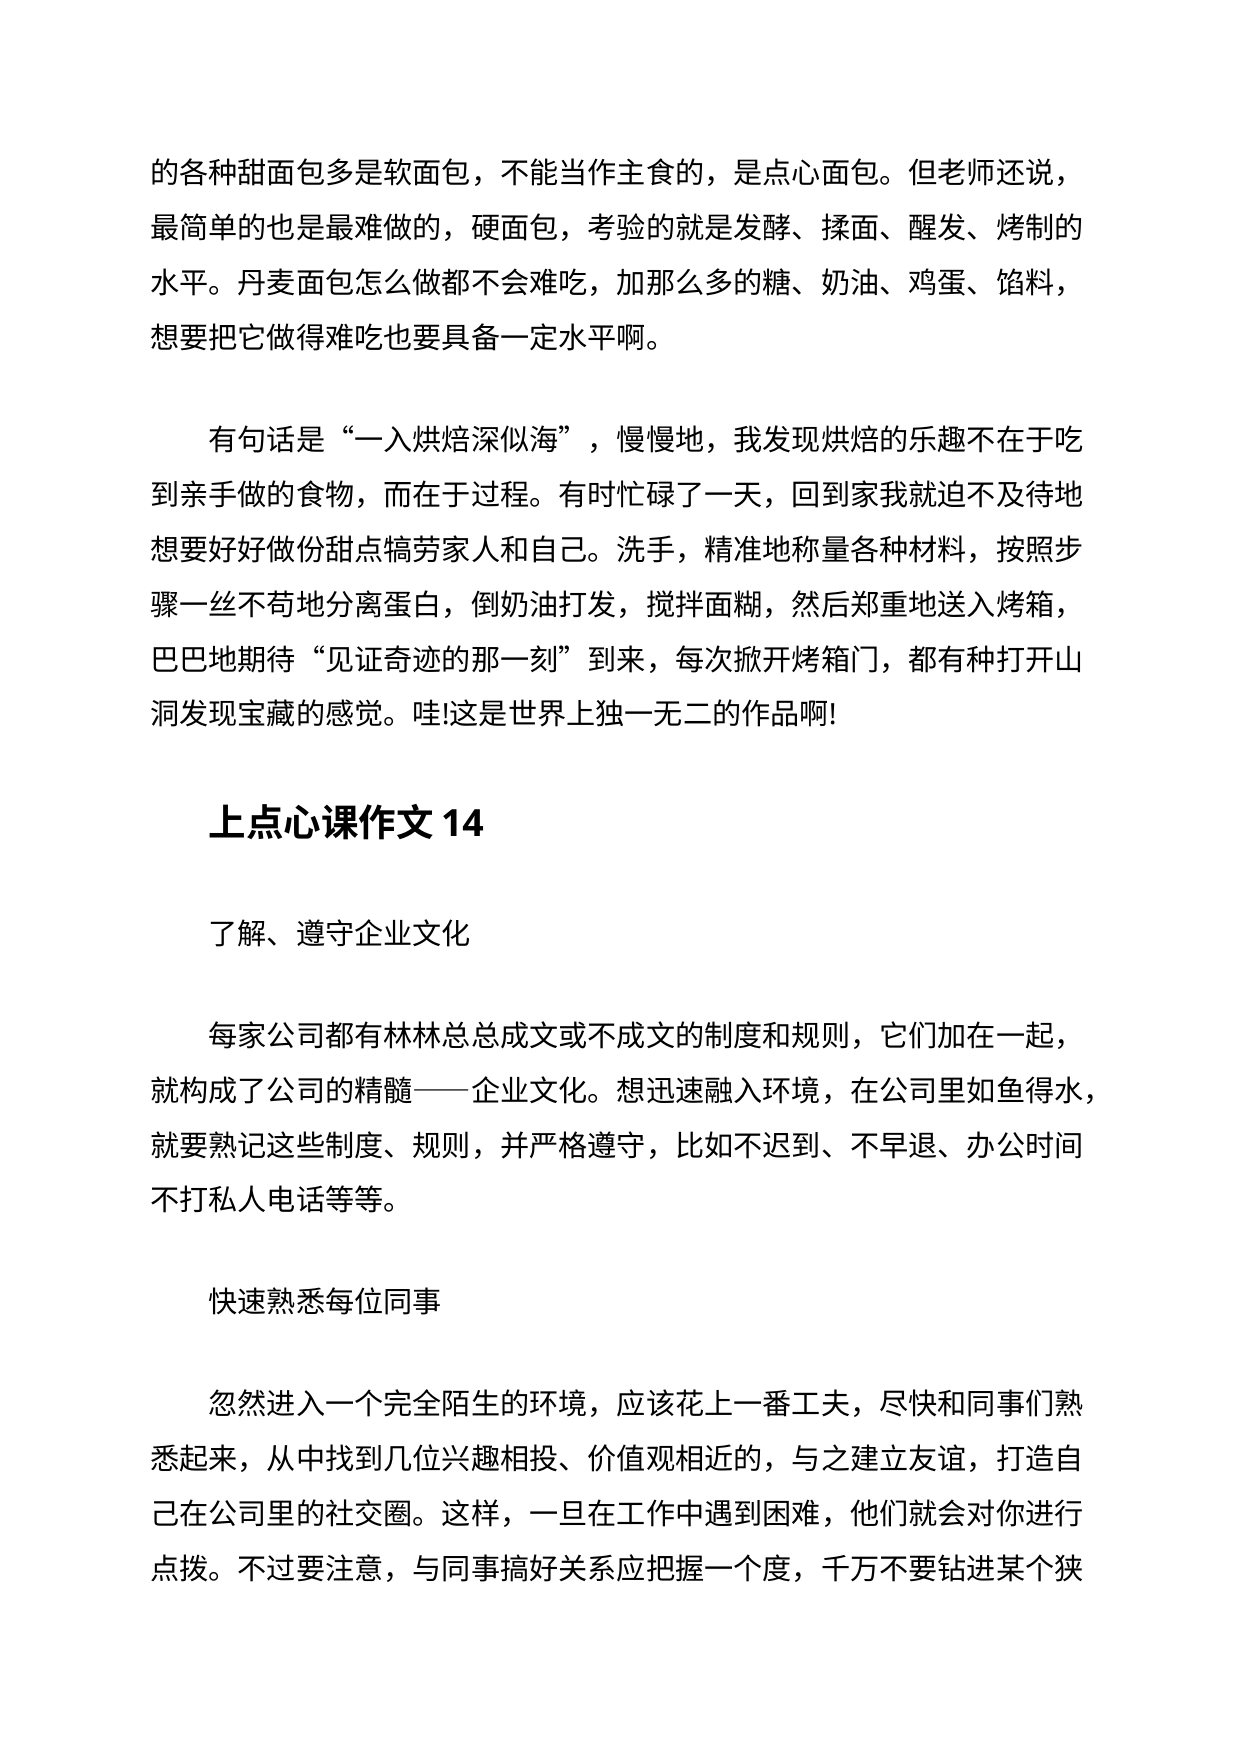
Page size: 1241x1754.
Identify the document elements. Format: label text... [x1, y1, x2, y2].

text 有句话是“一入烘焙深似海”，慢慢地，我发现烘焙的乐趣不在于吃到亲手做的食物，而在于过程。有时忙碌了一天，回到家我就迫不及待地想要好好做份甜点犒劳家人和自己。洗手，精准地称量各种材料，按照步骤一丝不苟地分离蛋白，倒奶油打发，搅拌面糊，然后郑重地送入烤箱，巴巴地期待“见证奇迹的那一刻”到来，每次掀开烤箱门，都有种打开山洞发现宝藏的感觉。哇!这是世界上独一无二的作品啊! [150, 416, 1090, 733]
text 上点心课作文14 [150, 793, 1090, 847]
text 了解、遵守企业文化 [150, 911, 1090, 953]
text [150, 1381, 1090, 1587]
text 快速熟悉每位同事 [150, 1279, 1090, 1321]
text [150, 150, 1090, 357]
text 每家公司都有林林总总成文或不成文的制度和规则，它们加在一起，就构成了公司的精髓——企业文化。想迅速融入环境，在公司里如鱼得水，就要熟记这些制度、规则，并严格遵守，比如不迟到、不早退、办公时间不打私人电话等等。 [150, 1012, 1090, 1219]
